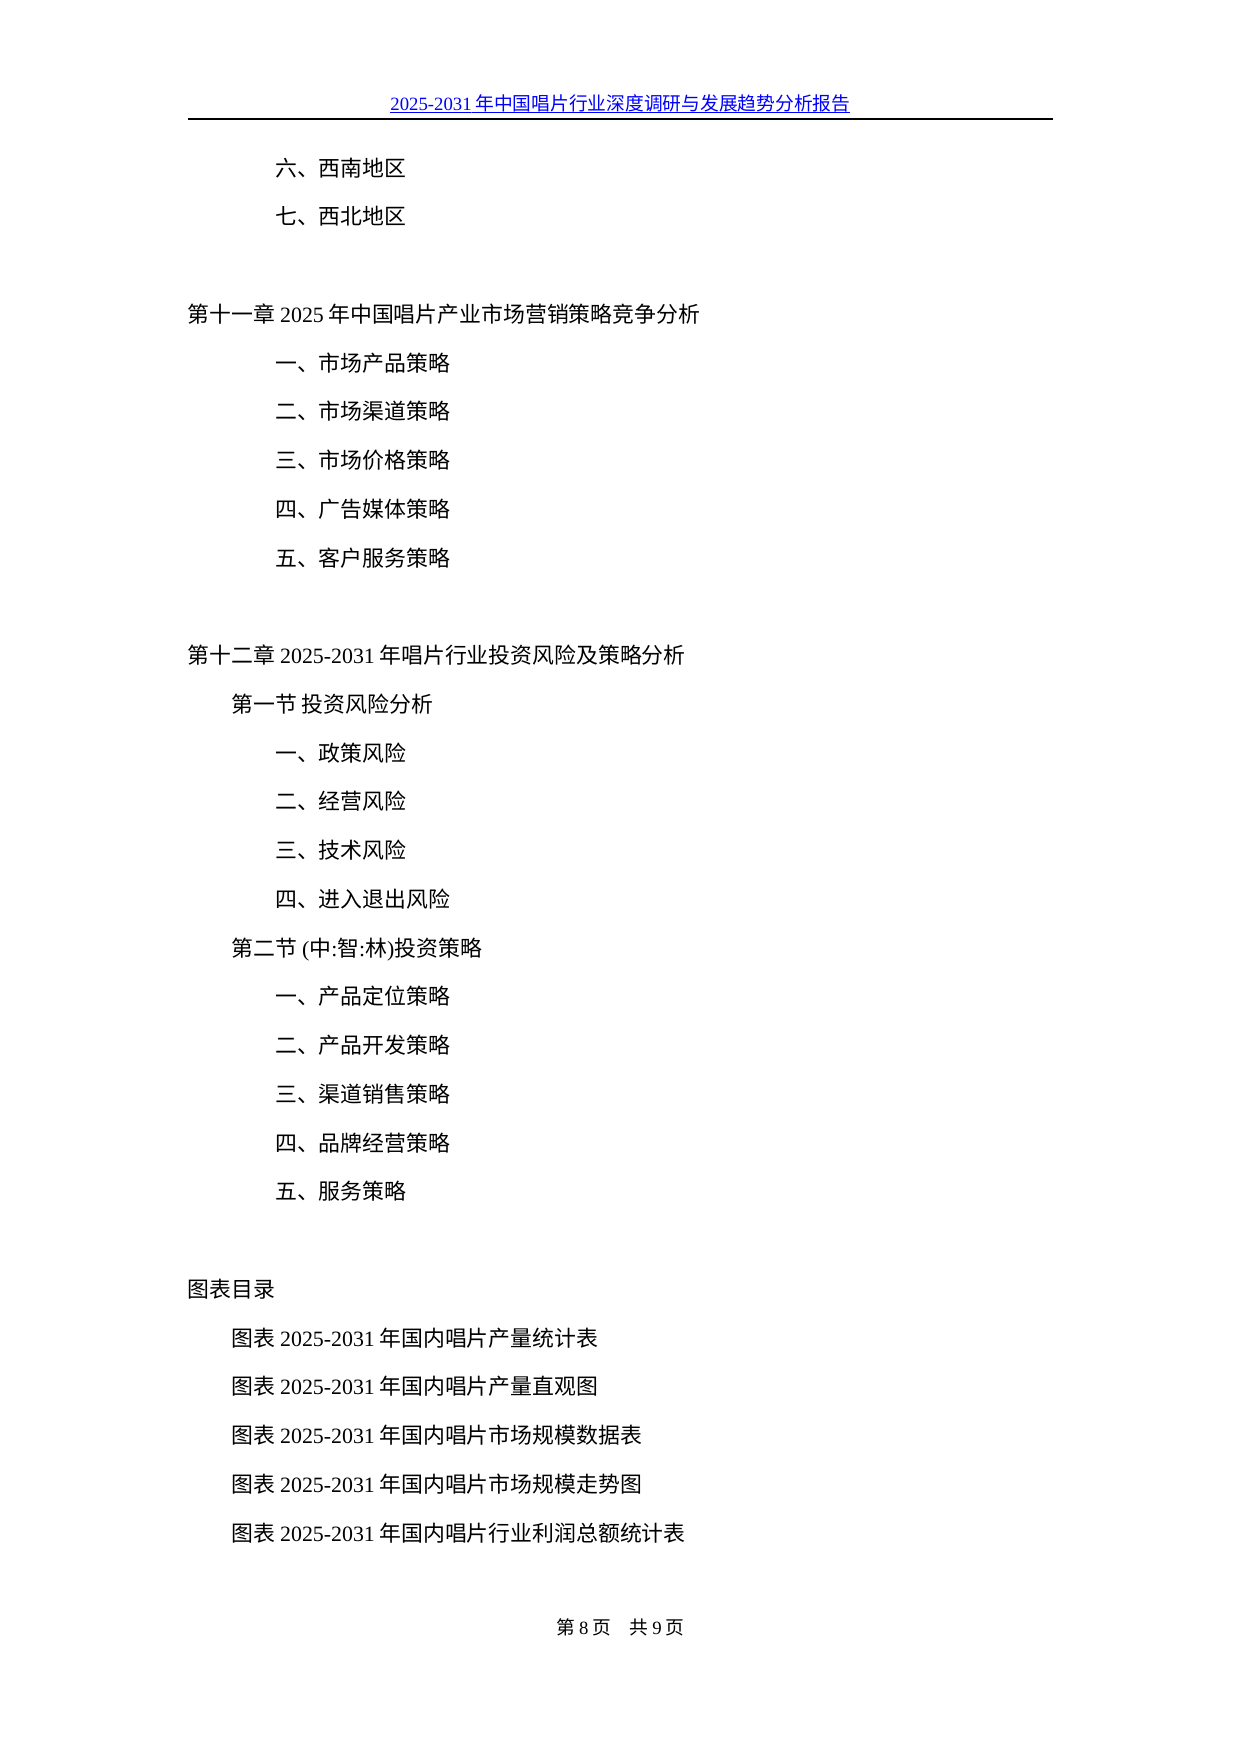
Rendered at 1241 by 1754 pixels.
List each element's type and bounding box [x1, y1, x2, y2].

text [187, 150, 1053, 1548]
